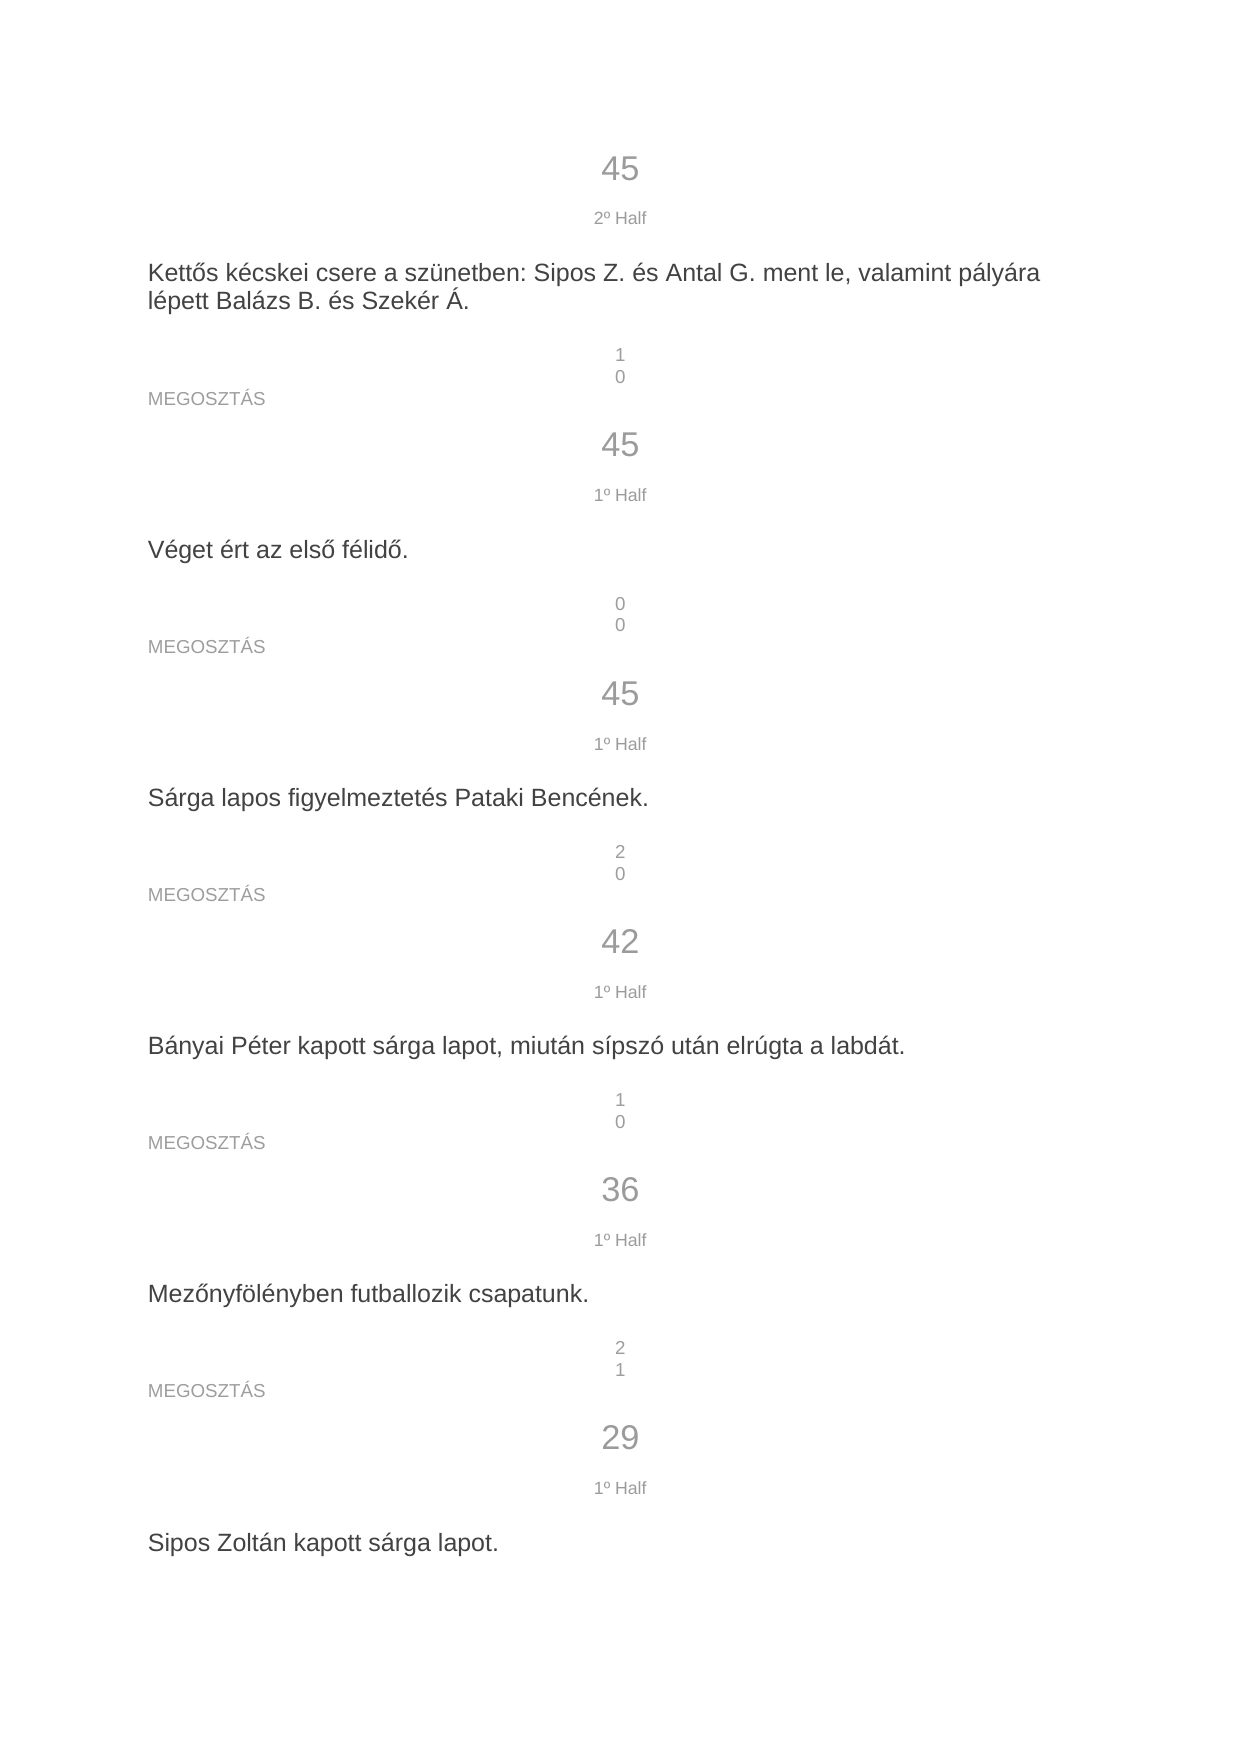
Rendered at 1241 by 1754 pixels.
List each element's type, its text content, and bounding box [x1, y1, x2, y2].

text 2 [148, 841, 1093, 862]
text 45 [148, 424, 1093, 464]
text 36 [148, 1169, 1093, 1209]
text 1 [148, 344, 1093, 366]
text Sárga lapos figyelmeztetés Pataki Bencének. [148, 783, 1093, 812]
text 0 [148, 366, 1093, 387]
text 1º Half [148, 981, 1093, 1002]
text 1º Half [148, 733, 1093, 754]
text MEGOSZTÁS [148, 884, 1093, 905]
text 42 [148, 921, 1093, 961]
text MEGOSZTÁS [148, 387, 1093, 409]
text 2º Half [148, 208, 1093, 228]
text 45 [148, 148, 1093, 187]
text 1º Half [148, 1230, 1093, 1250]
text 1º Half [148, 485, 1093, 505]
text 0 [148, 592, 1093, 614]
text Kettős kécskei csere a szünetben: Sipos Z. és Antal G. ment le, valamint pályára lépett Balázs B. és Szekér Á. [148, 258, 1093, 315]
text Sipos Zoltán kapott sárga lapot. [148, 1527, 1093, 1556]
text 0 [148, 1111, 1093, 1132]
text 0 [148, 614, 1093, 636]
text 29 [148, 1417, 1093, 1457]
text 2 [148, 1337, 1093, 1359]
text MEGOSZTÁS [148, 1380, 1093, 1402]
text Bányai Péter kapott sárga lapot, miután sípszó után elrúgta a labdát. [148, 1031, 1093, 1060]
text Mezőnyfölényben futballozik csapatunk. [148, 1279, 1093, 1308]
text 45 [148, 673, 1093, 712]
text MEGOSZTÁS [148, 1132, 1093, 1154]
text 1 [148, 1359, 1093, 1380]
text 1º Half [148, 1478, 1093, 1498]
text MEGOSZTÁS [148, 636, 1093, 657]
text 0 [148, 862, 1093, 884]
text Véget ért az első félidő. [148, 534, 1093, 563]
text 1 [148, 1089, 1093, 1111]
